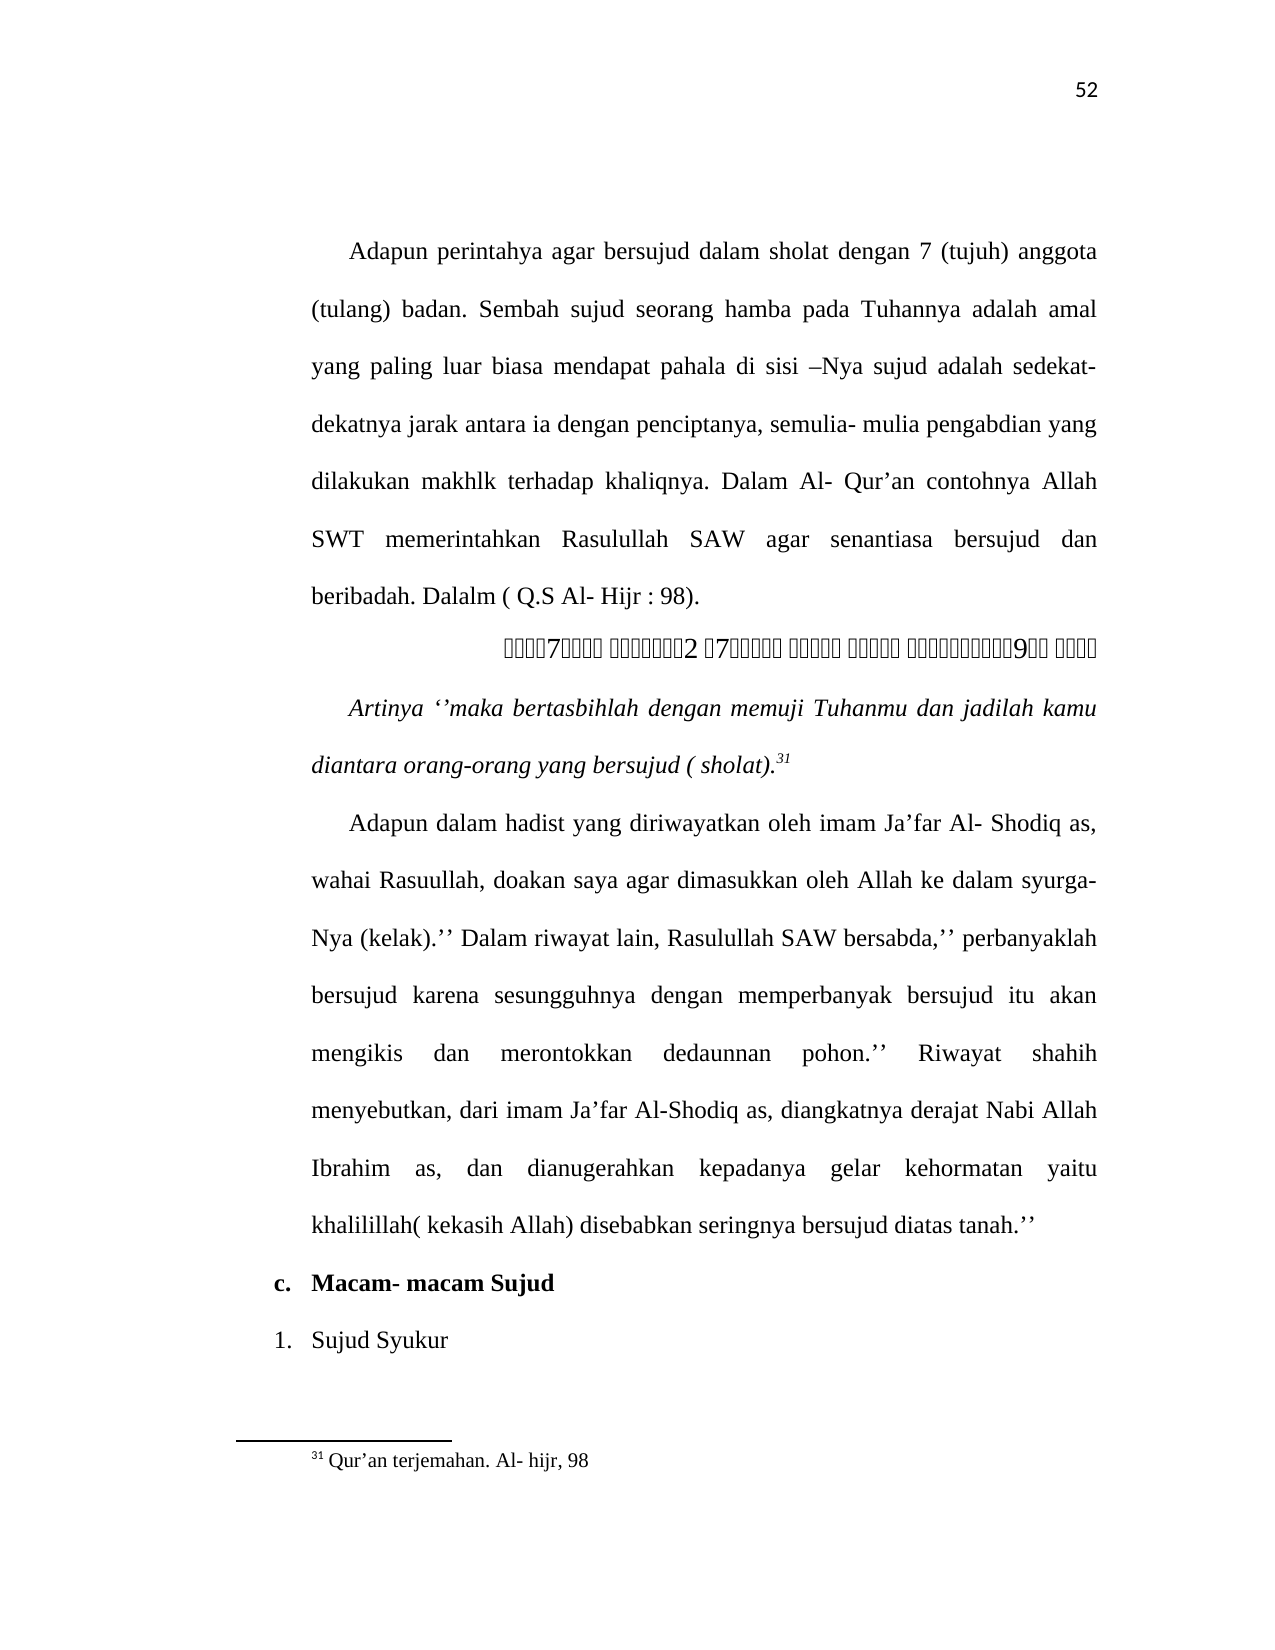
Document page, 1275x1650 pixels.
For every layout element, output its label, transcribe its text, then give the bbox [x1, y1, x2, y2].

list Adapun perintahya agar bersujud dalam sholat dengan 7 (tujuh) anggota (tulang) badan. Sembah sujud seorang hamba pada Tuhannya adalah amal yang paling luar biasa mendapat pahala di sisi –Nya sujud adalah sedekat- dekatnya jarak antara ia dengan penciptanya, semulia- mulia pengabdian yang dilakukan makhlk terhadap khaliqnya. Dalam Al- Qur’an contohnya Allah SWT memerintahkan Rasulullah SAW agar senantiasa bersujud dan beribadah. Dalalm ( Q.S Al- Hijr : 98). [311, 236, 1098, 610]
list Macam- macam Sujud [274, 1268, 1098, 1297]
text Adapun dalam hadist yang diriwayatkan oleh imam Ja’far Al- Shodiq as, wahai Rasuullah, doakan saya agar dimasukkan oleh Allah ke dalam syurga-Nya (kelak).’’ Dalam riwayat lain, Rasulullah SAW bersabda,’’ perbanyaklah bersujud karena sesungguhnya dengan memperbanyak bersujud itu akan mengikis dan merontokkan dedaunnan pohon.’’ Riwayat shahih menyebutkan, dari imam Ja’far Al-Shodiq as, diangkatnya derajat Nabi Allah Ibrahim as, dan dianugerahkan kepadanya gelar kehormatan yaitu khalilillah( kekasih Allah) disebabkan seringnya bersujud diatas tanah.’’ [311, 808, 1098, 1239]
text Artinya ‘’maka bertasbihlah dengan memuji Tuhanmu dan jadilah kamu diantara orang-orang yang bersujud ( sholat). [311, 693, 1098, 779]
list Sujud Syukur [274, 1325, 1098, 1354]
